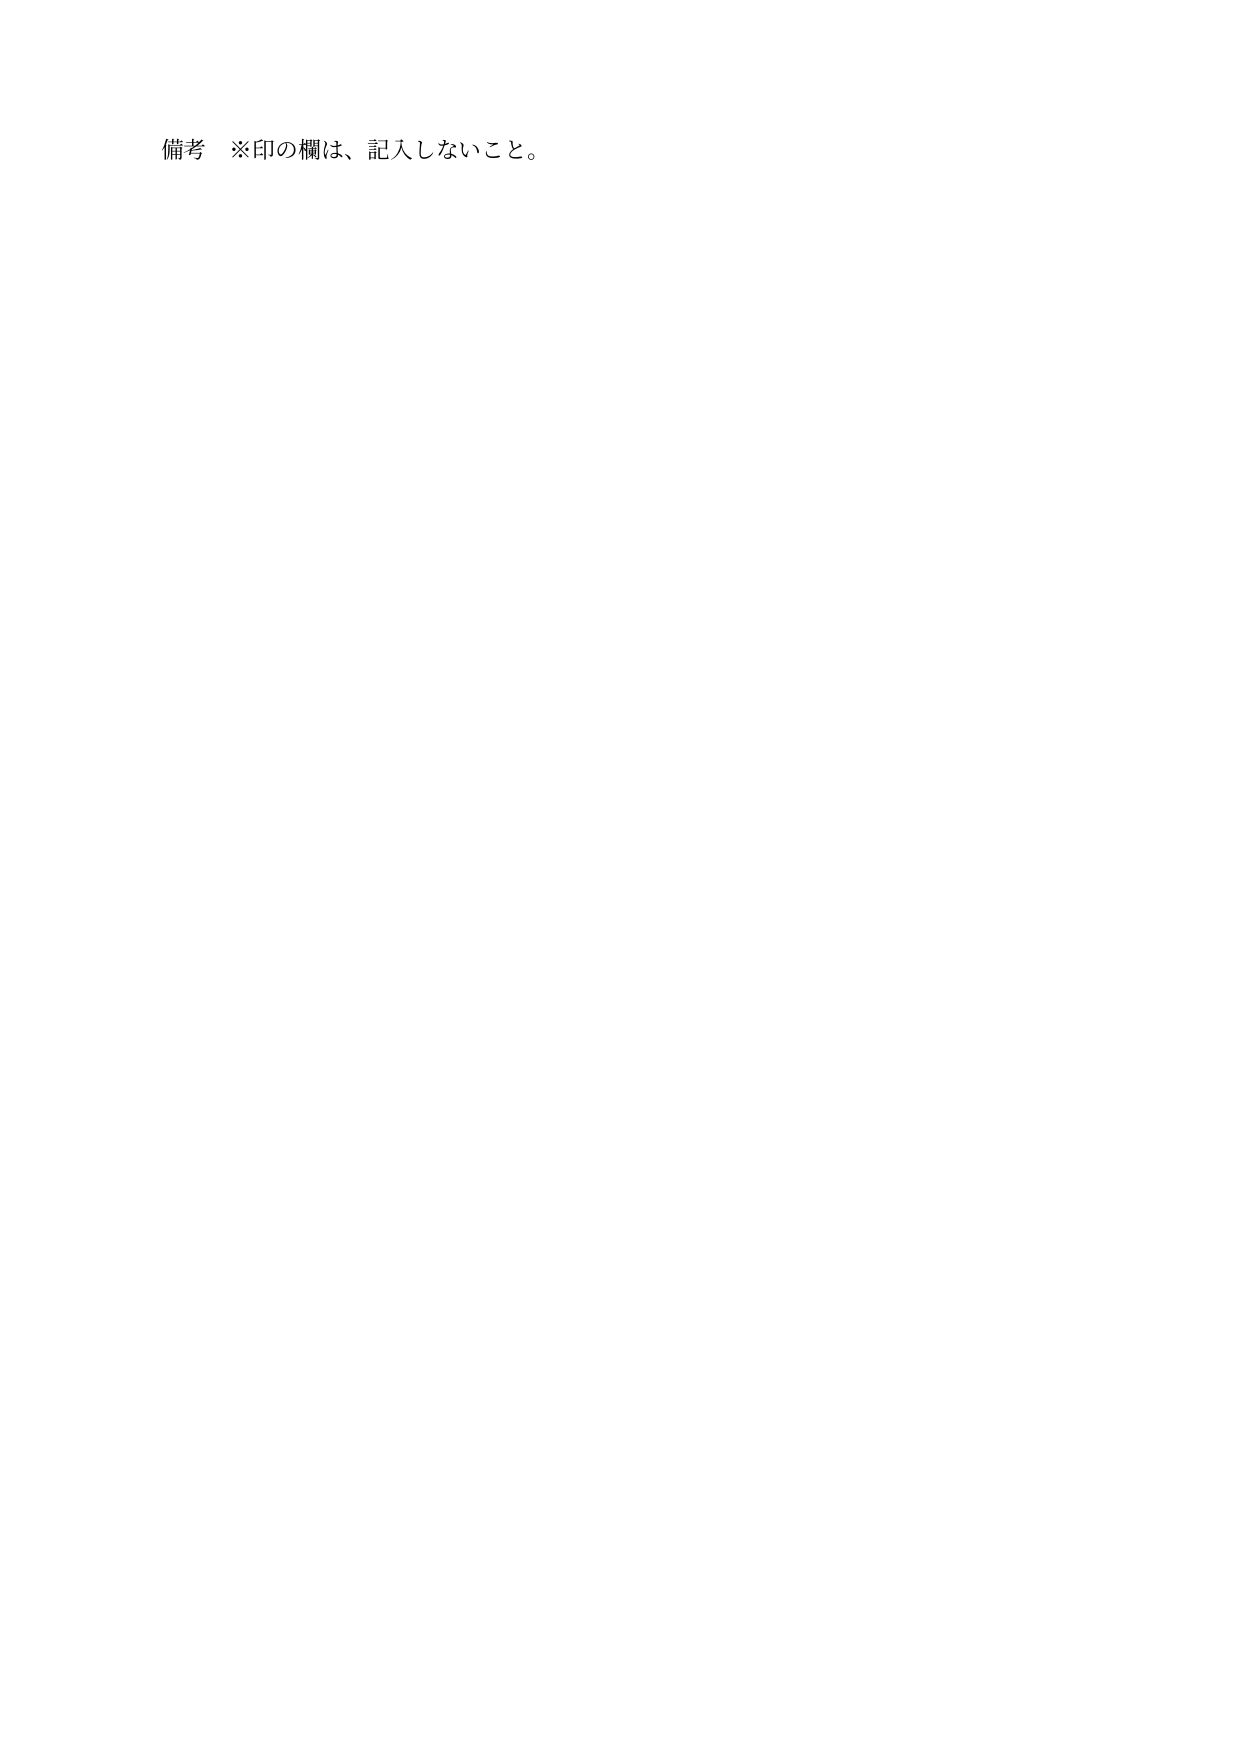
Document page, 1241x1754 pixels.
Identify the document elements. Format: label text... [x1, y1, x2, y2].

text 備考 ※印の欄は、記入しないこと。 [136, 130, 1092, 167]
